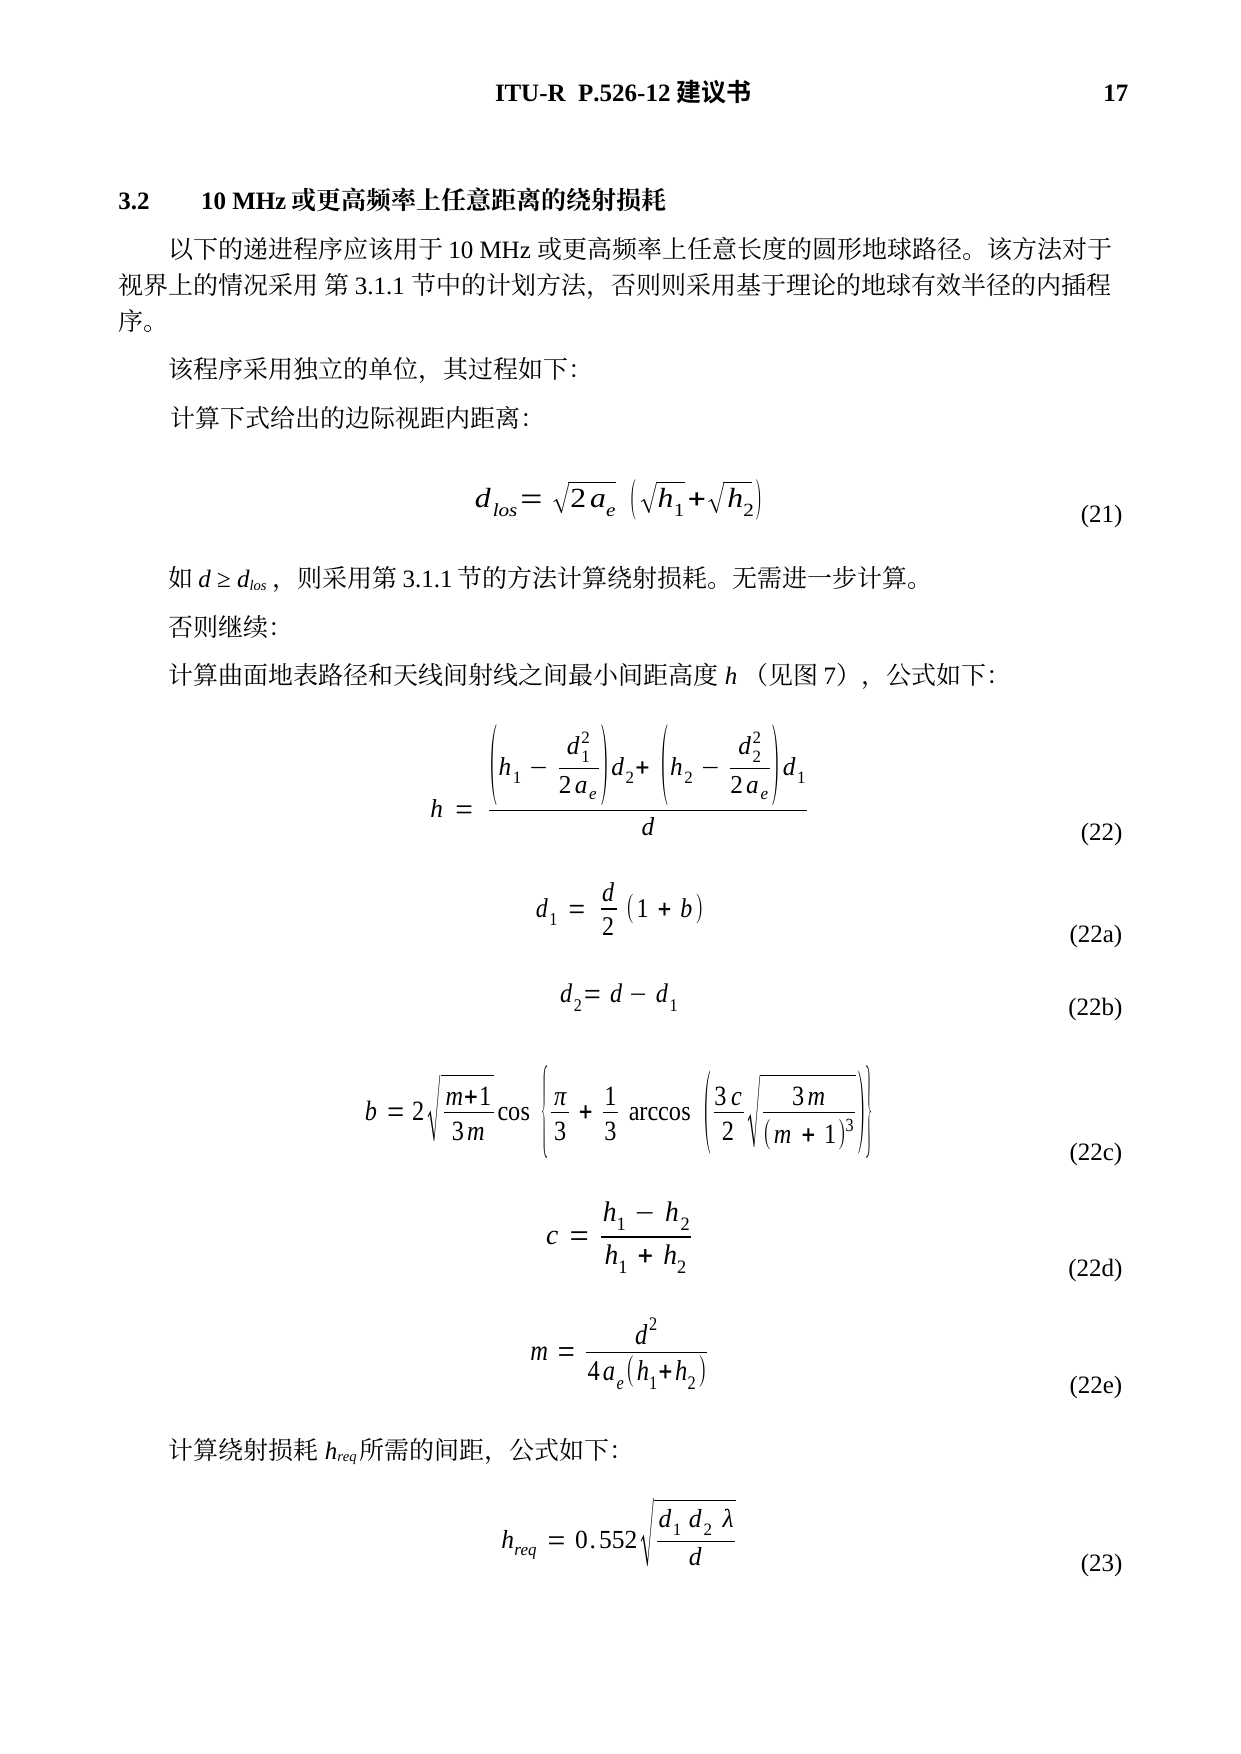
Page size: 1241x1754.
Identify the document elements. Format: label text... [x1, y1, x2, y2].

text (22a) [118, 878, 1122, 947]
subtitle 3.2 10 MHz或更高频率上任意距离的绕射损耗 [118, 181, 1122, 217]
text (22e) [118, 1314, 1122, 1399]
text (23) [118, 1498, 1122, 1577]
text 如d ≥ dlos ，则采用第节的方法计算绕射损耗。无需进一步计算。 [118, 559, 1122, 595]
text (21) [124, 478, 1122, 527]
text 以下的递进程序应该用于10 MHz 或更高频率上任意长度的圆形地球路径。该方法对于视界上的情况采用 第 节中的计划方法，否则则采用基于理论的地球有效半径的内插程序。 [118, 229, 1122, 337]
text 计算下式给出的边际视距内距离： [118, 398, 1122, 434]
text 否则继续： [118, 608, 1122, 643]
text 计算曲面地表路径和天线间射线之间最小间距高度 h （见图7），公式如下： [118, 656, 1122, 692]
text (22) [118, 724, 1122, 846]
text 计算绕射损耗 hreq所需的间距，公式如下： [118, 1431, 1122, 1466]
text (22d) [118, 1197, 1122, 1282]
text (22c) [118, 1064, 1122, 1165]
text 该程序采用独立的单位，其过程如下： [118, 350, 1122, 386]
text (22b) [118, 979, 1122, 1020]
